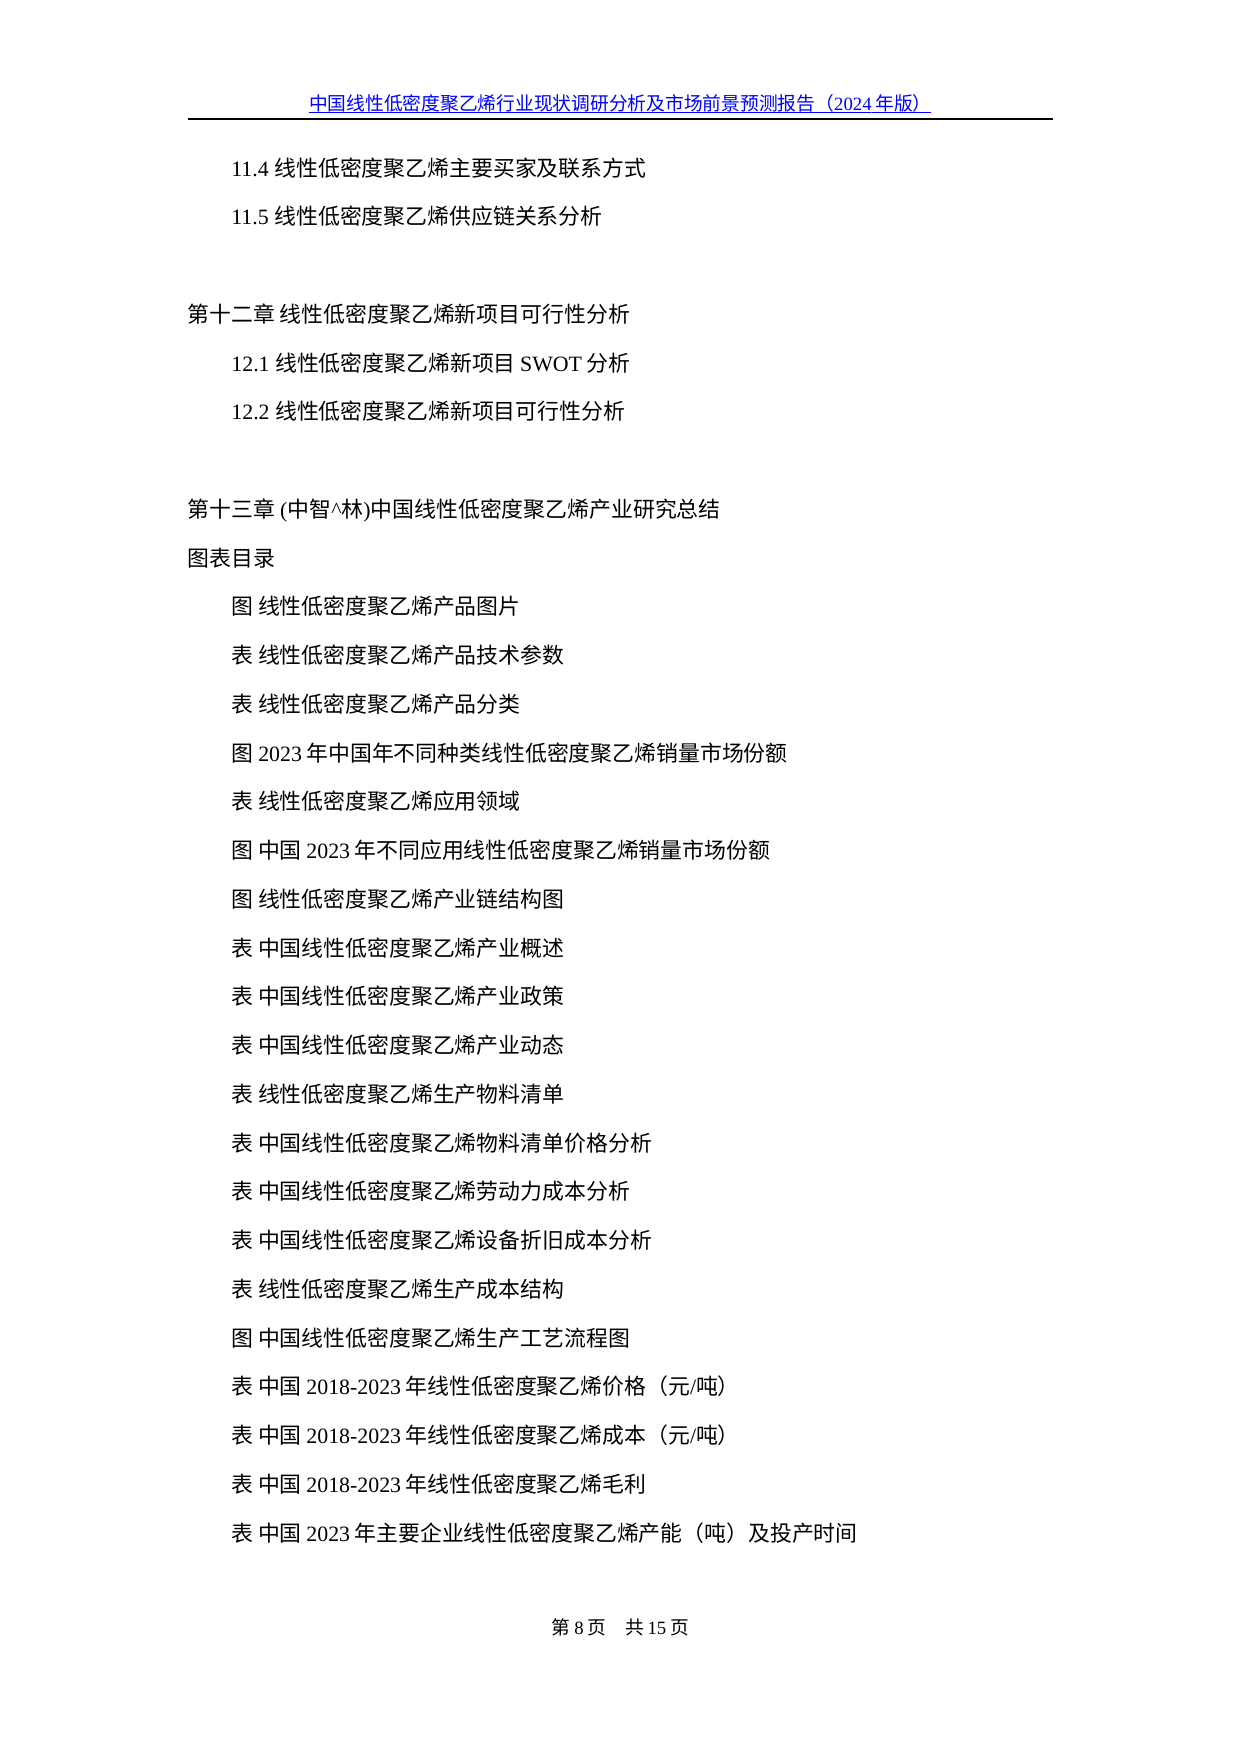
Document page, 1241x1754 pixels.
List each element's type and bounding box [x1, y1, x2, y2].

text [187, 150, 1053, 1548]
